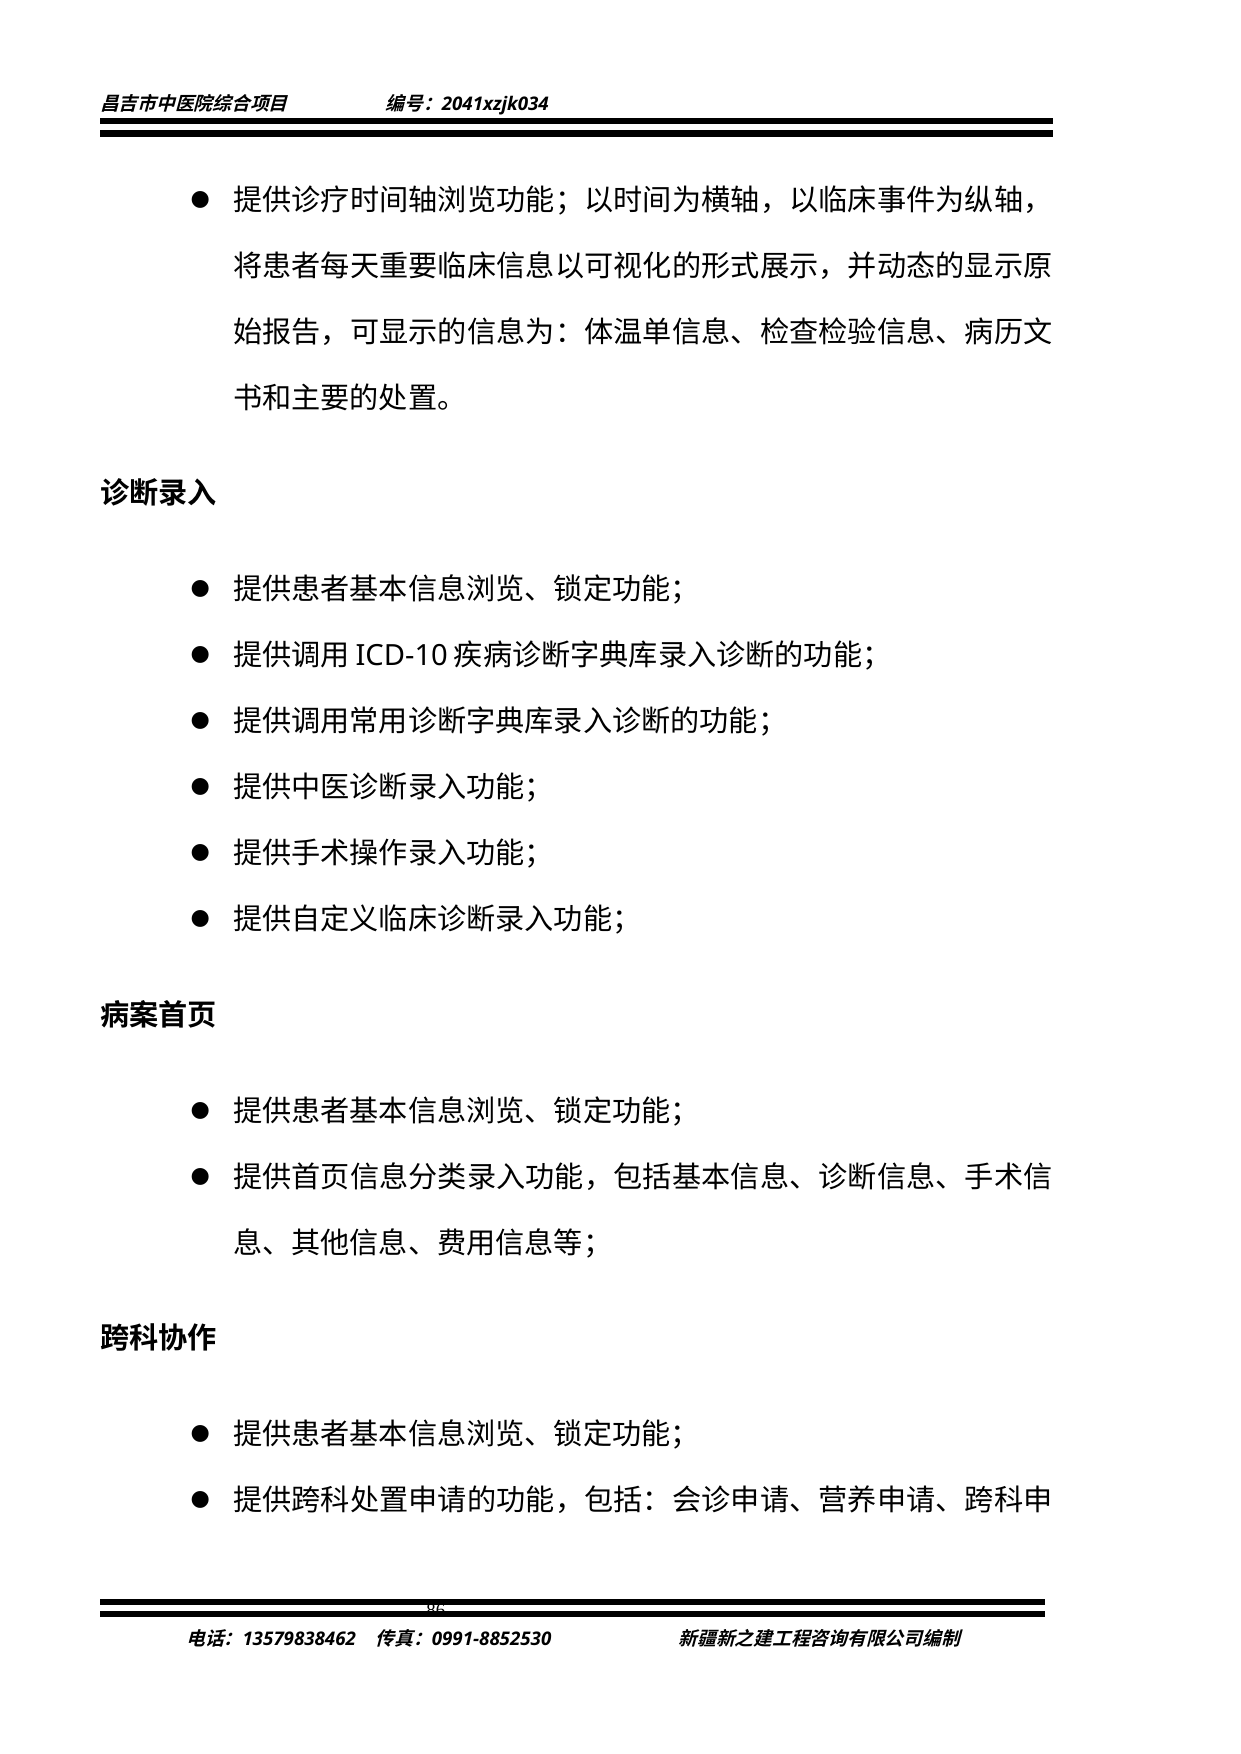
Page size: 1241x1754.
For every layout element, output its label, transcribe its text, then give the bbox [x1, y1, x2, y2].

list 提供中医诊断录入功能； [189, 752, 1053, 818]
subtitle 跨科协作 [100, 1303, 1053, 1369]
list 提供自定义临床诊断录入功能； [189, 884, 1053, 950]
subtitle 病案首页 [100, 979, 1053, 1045]
list 提供患者基本信息浏览、锁定功能； [189, 1076, 1053, 1142]
list 提供调用常用诊断字典库录入诊断的功能； [189, 686, 1053, 752]
list 提供患者基本信息浏览、锁定功能； [189, 1399, 1053, 1465]
list 提供诊疗时间轴浏览功能；以时间为横轴，以临床事件为纵轴，将患者每天重要临床信息以可视化的形式展示，并动态的显示原始报告，可显示的信息为：体温单信息、检查检验信息、病历文书和主要的处置。 [189, 164, 1053, 428]
list 提供调用ICD-10疾病诊断字典库录入诊断的功能； [189, 620, 1053, 686]
subtitle 诊断录入 [100, 458, 1053, 524]
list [189, 1465, 1053, 1531]
list 提供首页信息分类录入功能，包括基本信息、诊断信息、手术信息、其他信息、费用信息等； [189, 1142, 1053, 1274]
list 提供患者基本信息浏览、锁定功能； [189, 554, 1053, 620]
list 提供手术操作录入功能； [189, 818, 1053, 884]
